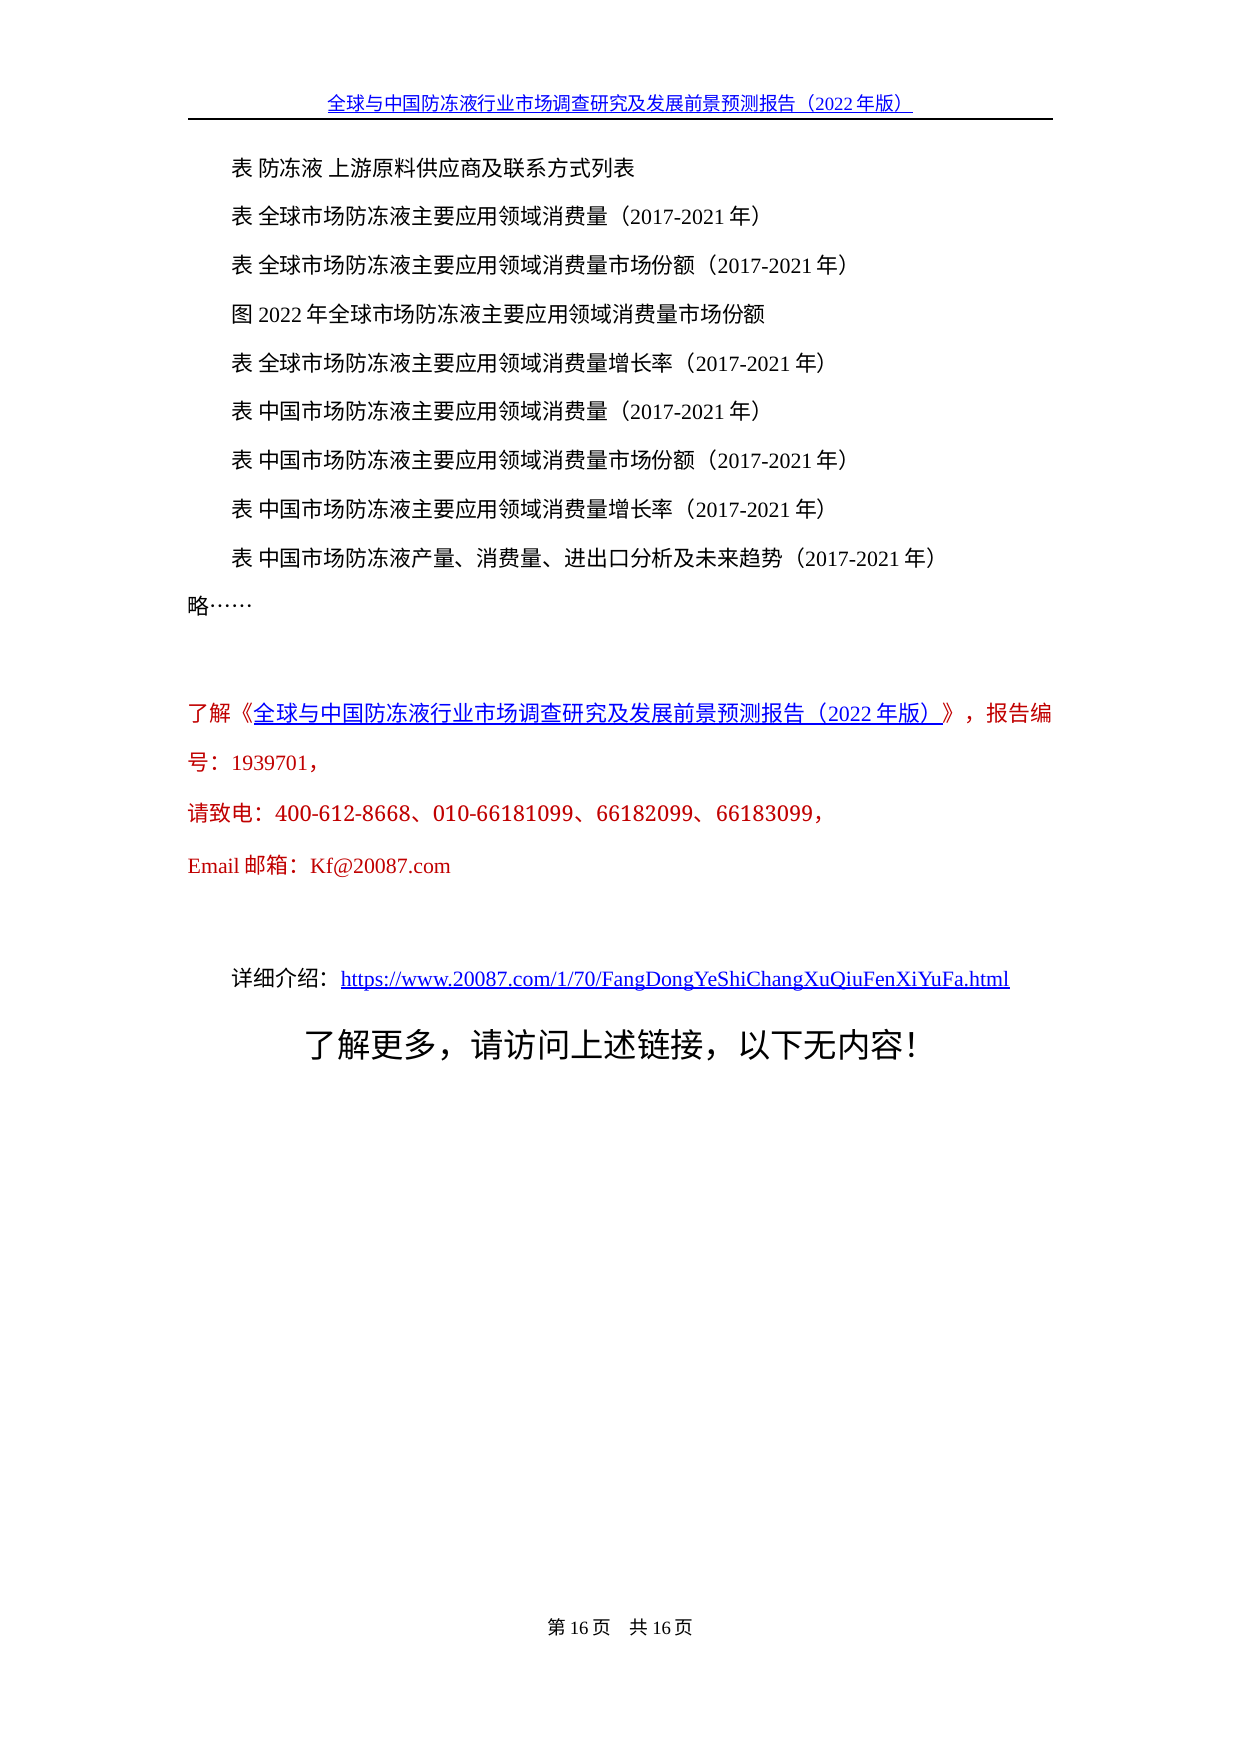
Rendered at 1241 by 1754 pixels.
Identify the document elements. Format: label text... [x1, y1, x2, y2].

text 详细介绍：https://www.20087.com/1/70/FangDongYeShiChangXuQiuFenXiYuFa.html [187, 960, 1053, 993]
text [187, 150, 1053, 621]
text 了解《全球与中国防冻液行业市场调查研究及发展前景预测报告（2022年版）》，报告编号：1939701， [187, 695, 1053, 777]
text Email邮箱：Kf@20087.com [187, 847, 1053, 880]
text 请致电：400-612-8668、010-66181099、66182099、66183099， [187, 796, 1053, 828]
title 了解更多，请访问上述链接，以下无内容！ [187, 1010, 1053, 1075]
